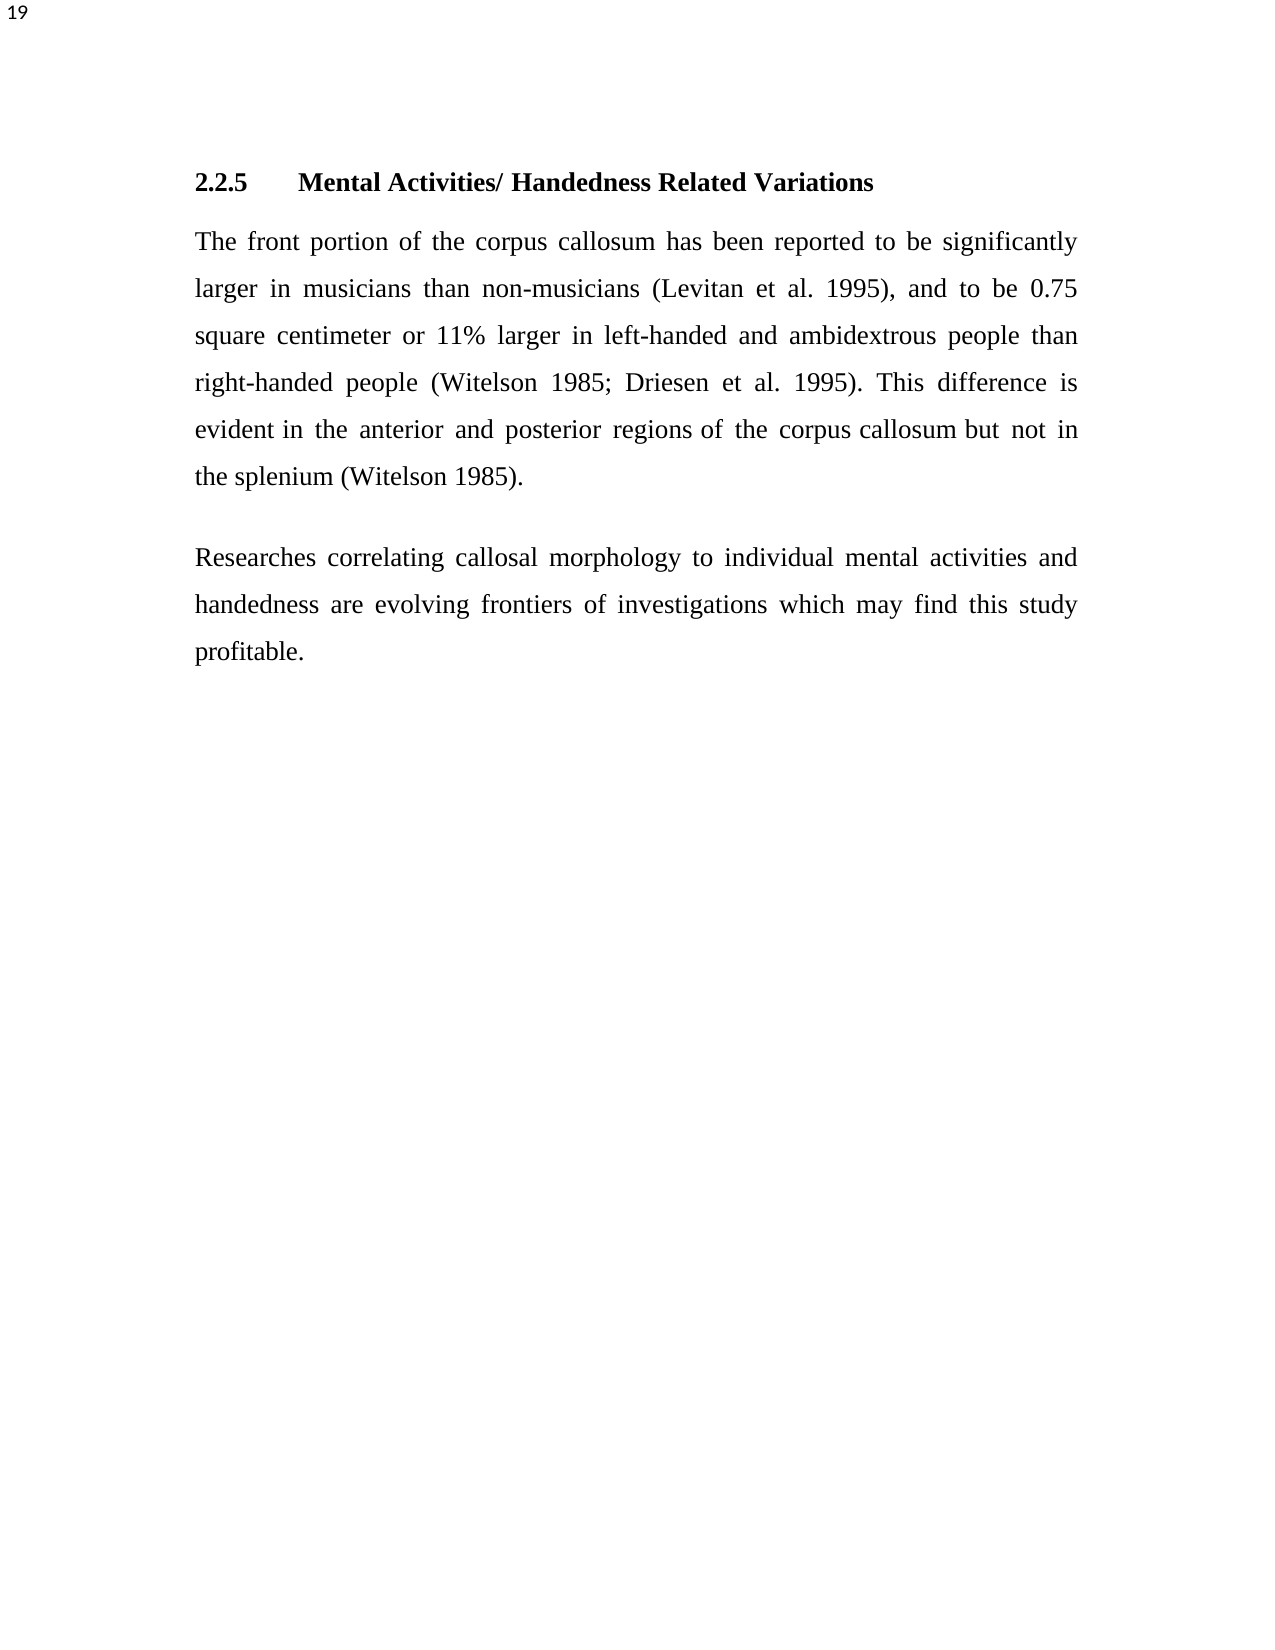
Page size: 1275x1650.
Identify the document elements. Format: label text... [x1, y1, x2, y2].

text The front portion of the corpus callosum has been reported to be significantly larger in musicians than non-musicians (Levitan et al. 1995), and to be 0.75 square centimeter or 11% larger in left-handed and ambidextrous people than right-handed people (Witelson 1985; Driesen et al. 1995). This difference is evident in the anterior and posterior regions of the corpus callosum but not in the splenium (Witelson 1985). [194, 226, 1079, 492]
subtitle Mental Activities/ Handedness Related Variations [194, 167, 1189, 198]
text Researches correlating callosal morphology to individual mental activities and handedness are evolving frontiers of investigations which may find this study profitable. [194, 541, 1078, 667]
